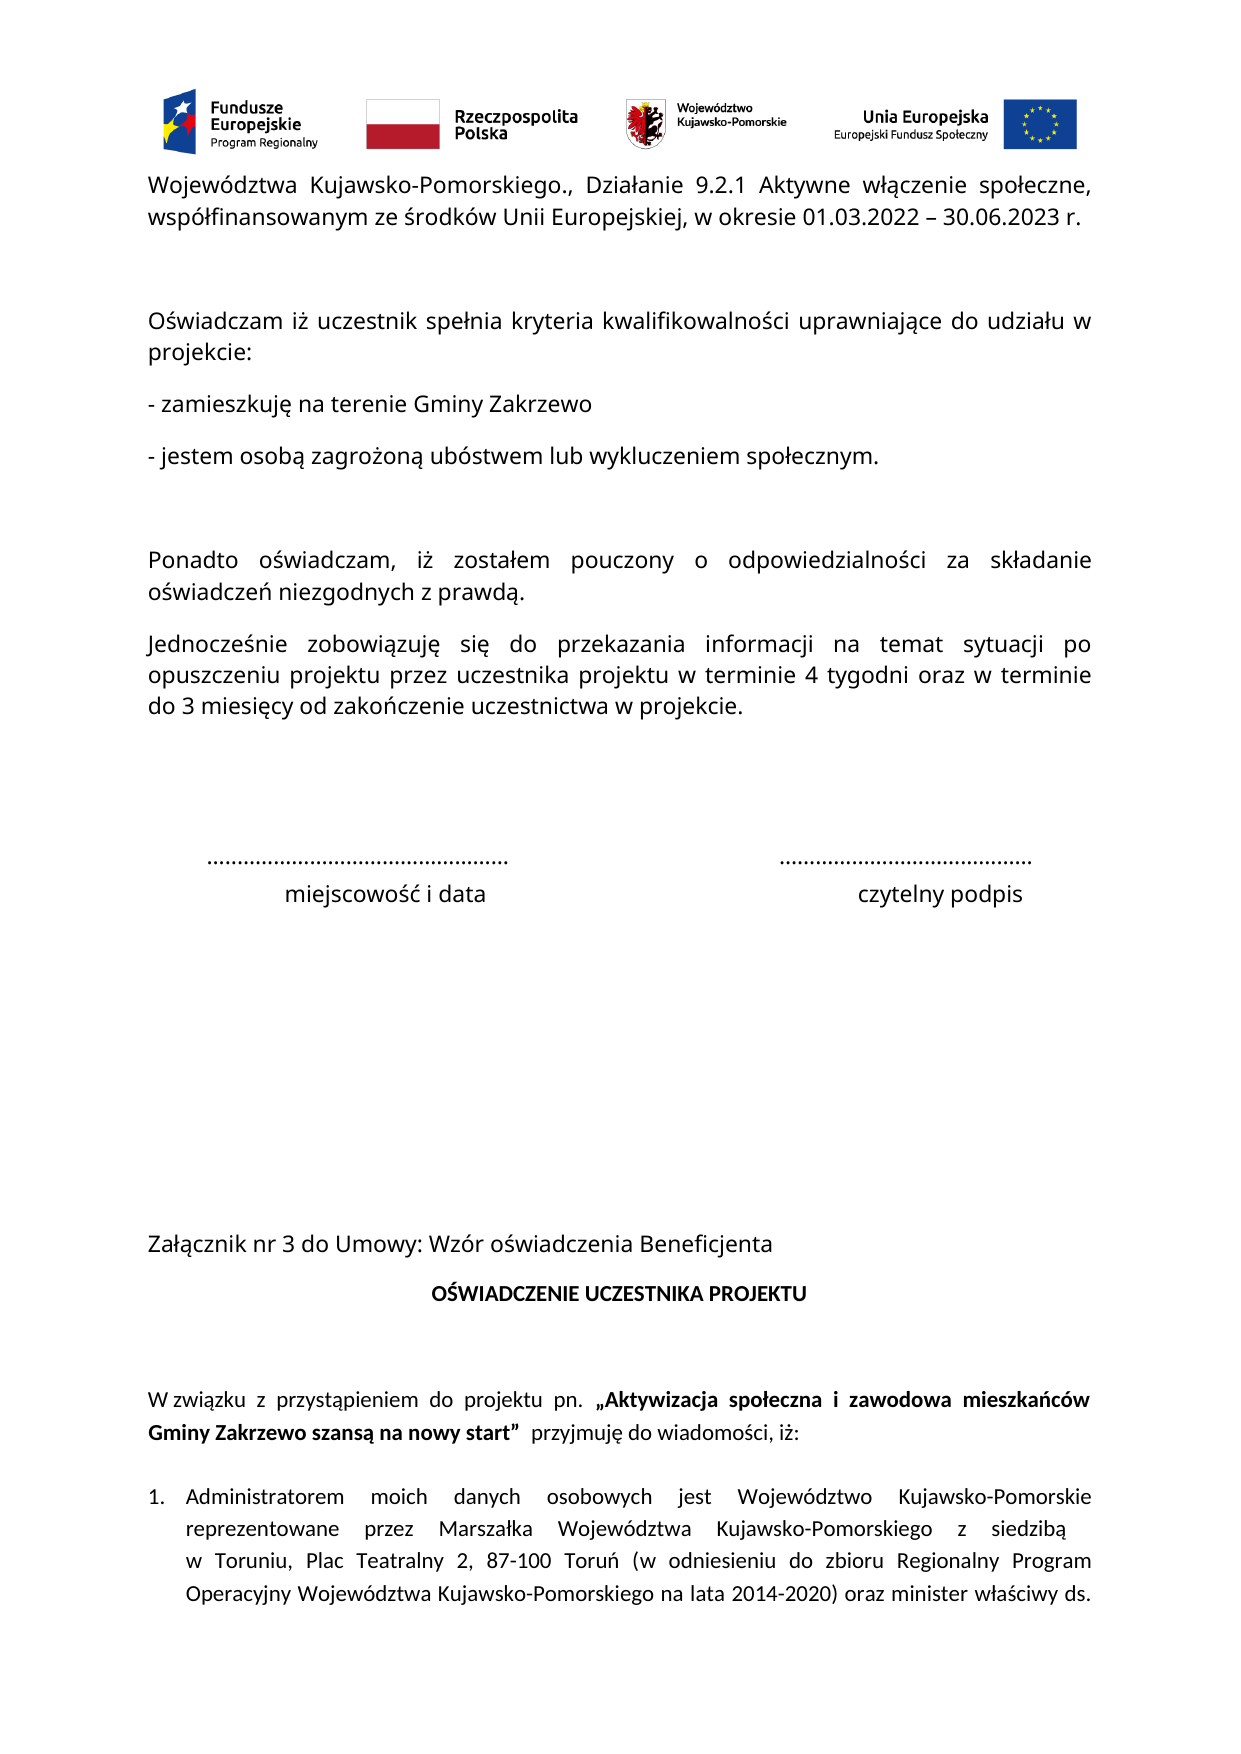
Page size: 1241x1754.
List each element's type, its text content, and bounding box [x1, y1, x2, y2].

text Jednocześnie zobowiązuję się do przekazania informacji na temat sytuacji po opuszczeniu projektu przez uczestnika projektu w terminie 4 tygodni oraz w terminie do 3 miesięcy od zakończenie uczestnictwa w projekcie. [148, 627, 1093, 721]
text OŚWIADCZENIE UCZESTNIKA PROJEKTU [148, 1279, 1091, 1308]
table_header …………………………………… [579, 803, 1096, 877]
table_cell czytelny podpis [579, 878, 1096, 915]
text Ponadto oświadczam, iż zostałem pouczony o odpowiedzialności za składanie oświadczeń niezgodnych z prawdą. [148, 544, 1093, 607]
text - jestem osobą zagrożoną ubóstwem lub wykluczeniem społecznym. [148, 440, 1093, 471]
table_cell miejscowość i data [136, 878, 579, 915]
picture [147, 72, 1093, 170]
list związku z przystąpieniem do projektu pn. „Aktywizacja społeczna i zawodowa mieszkańców Gminy Zakrzewo szansą na nowy start” przyjmuję do wiadomości, iż: [148, 1386, 1091, 1446]
text Oświadczam iż uczestnik spełnia kryteria kwalifikowalności uprawniające do udziału w projekcie: [148, 304, 1093, 367]
table_header …..……………………………………… [136, 803, 579, 877]
text Załącznik nr 3 do Umowy: Wzór oświadczenia Beneficjenta [148, 1227, 1093, 1259]
text - zamieszkuję na terenie Gminy Zakrzewo [148, 388, 1093, 419]
